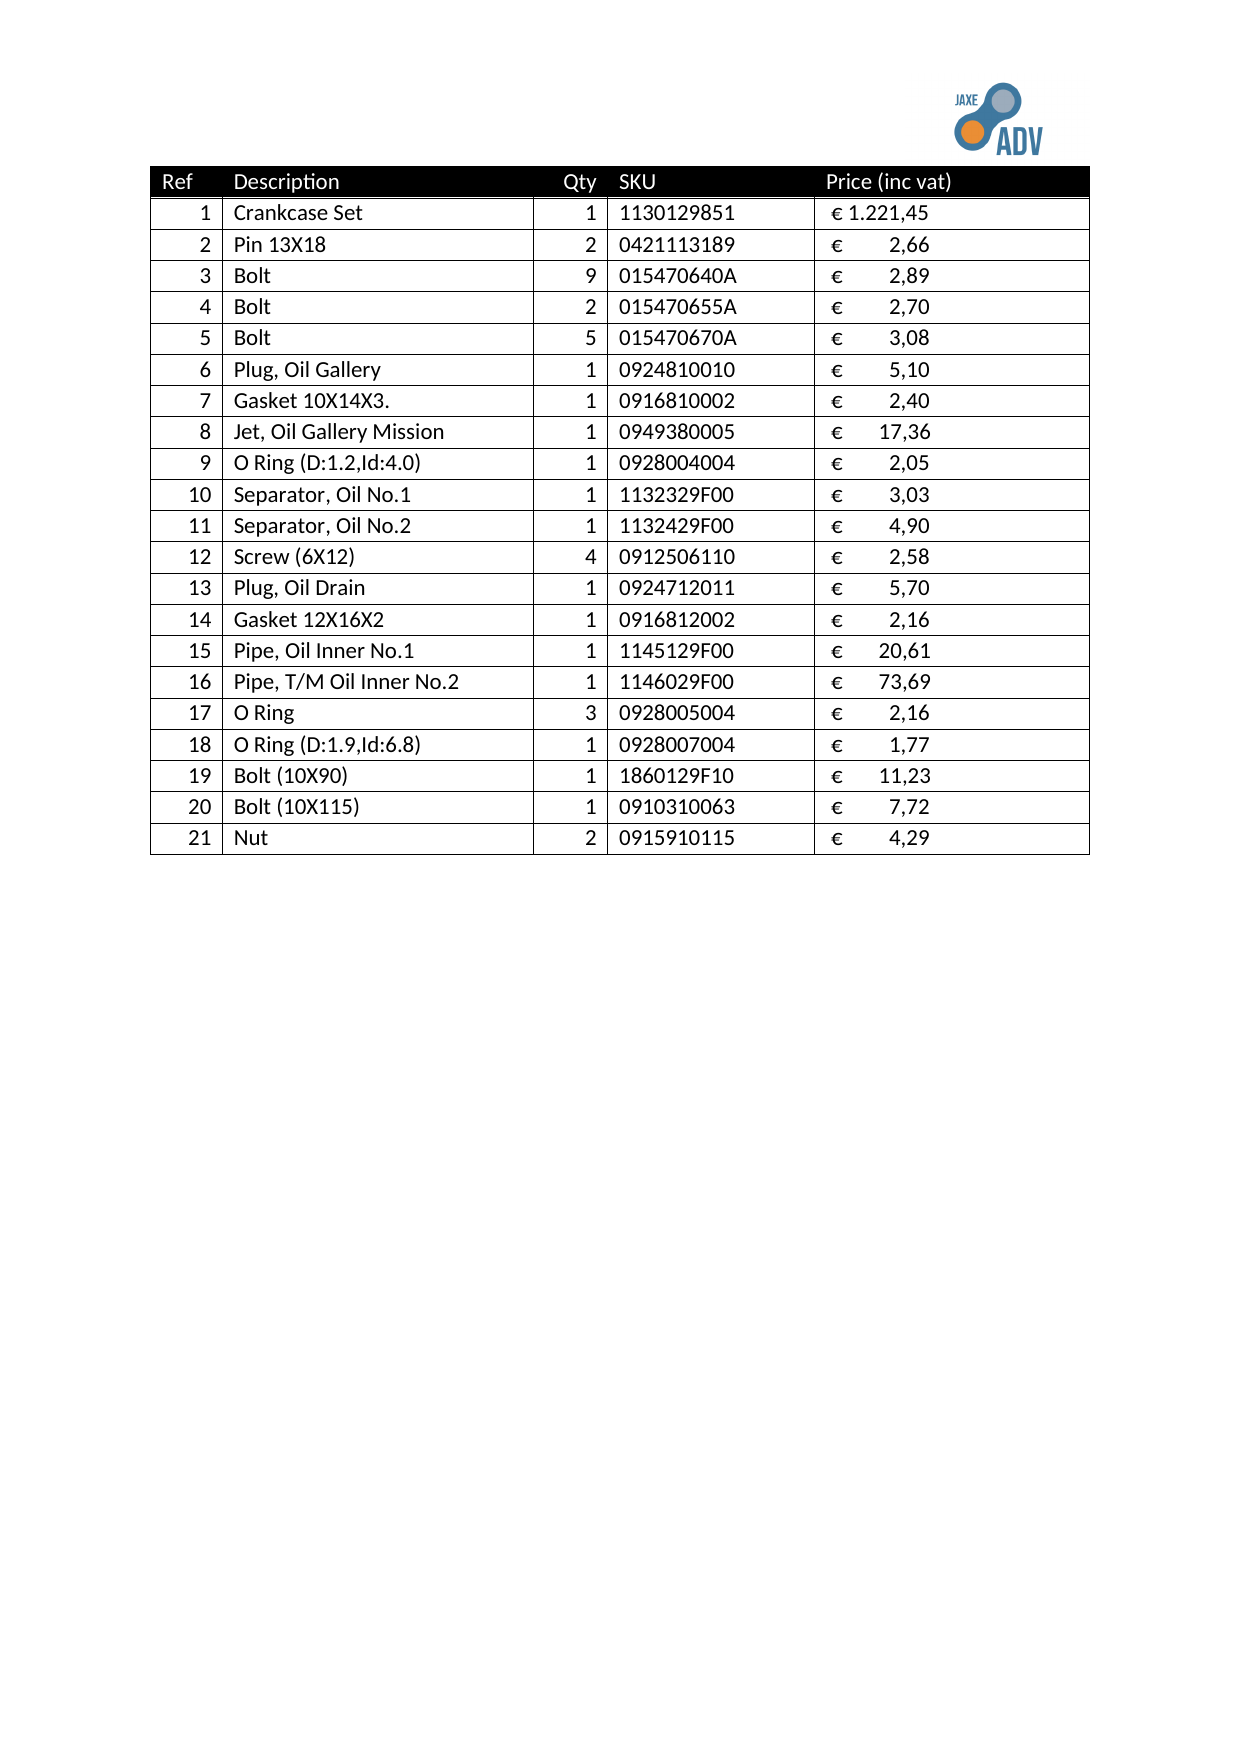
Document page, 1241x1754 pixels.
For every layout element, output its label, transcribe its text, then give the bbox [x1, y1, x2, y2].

table_cell 1 [534, 605, 607, 635]
table_cell € 2,40 [815, 386, 1089, 416]
table_cell O Ring [223, 699, 533, 729]
table_cell 1 [534, 355, 607, 385]
table_cell 12 [151, 542, 222, 572]
table_cell Pipe, T/M Oil Inner No.2 [223, 667, 533, 697]
table_cell € 2,89 [815, 261, 1089, 291]
table_cell 2 [534, 230, 607, 260]
table_cell 1145129F00 [608, 636, 814, 666]
table_cell € 1.221,45 [815, 199, 1089, 229]
table_cell 21 [151, 824, 222, 854]
table_cell 1 [534, 417, 607, 447]
table_cell 2 [151, 230, 222, 260]
table_cell € 2,58 [815, 542, 1089, 572]
table_cell 0949380005 [608, 417, 814, 447]
table_cell 1 [534, 511, 607, 541]
table_cell 5 [151, 324, 222, 354]
table_cell 1860129F10 [608, 761, 814, 791]
table_cell 1 [534, 480, 607, 510]
table_cell 0924712011 [608, 574, 814, 604]
table_cell € 1,77 [815, 730, 1089, 760]
table_cell Screw (6X12) [223, 542, 533, 572]
table_cell 0916812002 [608, 605, 814, 635]
table_cell Gasket 12X16X2 [223, 605, 533, 635]
table_cell 1 [534, 636, 607, 666]
table_cell 4 [151, 292, 222, 322]
table_cell 1 [534, 574, 607, 604]
table_cell 1130129851 [608, 199, 814, 229]
table_cell 1 [534, 761, 607, 791]
table_cell 0916810002 [608, 386, 814, 416]
table_cell 0915910115 [608, 824, 814, 854]
table_cell Bolt (10X115) [223, 792, 533, 822]
table_cell 1 [151, 199, 222, 229]
table_cell 1132329F00 [608, 480, 814, 510]
table_header Qty [534, 167, 607, 197]
table_cell 11 [151, 511, 222, 541]
table_cell 1 [534, 199, 607, 229]
table_cell 015470640A [608, 261, 814, 291]
table_cell 13 [151, 574, 222, 604]
table_cell 15 [151, 636, 222, 666]
table_cell 2 [534, 824, 607, 854]
table_header Description [223, 167, 533, 197]
table_header SKU [608, 167, 814, 197]
table_cell 0928004004 [608, 449, 814, 479]
table_cell 1 [534, 792, 607, 822]
table_cell 14 [151, 605, 222, 635]
table_cell Jet, Oil Gallery Mission [223, 417, 533, 447]
table_cell 18 [151, 730, 222, 760]
table_cell 1 [534, 667, 607, 697]
table_cell 0421113189 [608, 230, 814, 260]
table_cell Pipe, Oil Inner No.1 [223, 636, 533, 666]
table_cell Plug, Oil Gallery [223, 355, 533, 385]
table_cell € 4,90 [815, 511, 1089, 541]
table_cell € 20,61 [815, 636, 1089, 666]
table_cell 8 [151, 417, 222, 447]
table_cell 20 [151, 792, 222, 822]
table_cell € 2,16 [815, 605, 1089, 635]
table_cell 0928007004 [608, 730, 814, 760]
table_cell 7 [151, 386, 222, 416]
table_cell Nut [223, 824, 533, 854]
table_cell 0924810010 [608, 355, 814, 385]
table_cell € 73,69 [815, 667, 1089, 697]
table_cell € 2,05 [815, 449, 1089, 479]
table_cell 015470655A [608, 292, 814, 322]
table_cell Bolt [223, 324, 533, 354]
table_cell € 4,29 [815, 824, 1089, 854]
table_cell € 5,70 [815, 574, 1089, 604]
table_cell 9 [151, 449, 222, 479]
table_cell Crankcase Set [223, 199, 533, 229]
table_cell € 2,70 [815, 292, 1089, 322]
table_header Ref [151, 167, 222, 197]
table_cell 5 [534, 324, 607, 354]
table_cell Bolt (10X90) [223, 761, 533, 791]
table_cell € 2,66 [815, 230, 1089, 260]
table_cell 16 [151, 667, 222, 697]
table_cell 3 [534, 699, 607, 729]
table_cell € 7,72 [815, 792, 1089, 822]
table_cell 0928005004 [608, 699, 814, 729]
table_cell 1 [534, 449, 607, 479]
table_cell Plug, Oil Drain [223, 574, 533, 604]
table_cell € 3,08 [815, 324, 1089, 354]
table_cell 17 [151, 699, 222, 729]
table_cell 1 [534, 386, 607, 416]
table_cell 1 [534, 730, 607, 760]
table_cell € 2,16 [815, 699, 1089, 729]
table_cell Bolt [223, 261, 533, 291]
table_header Price (inc vat) [815, 167, 1089, 197]
table_cell 1132429F00 [608, 511, 814, 541]
table_cell 0912506110 [608, 542, 814, 572]
table_cell Separator, Oil No.2 [223, 511, 533, 541]
table_cell 3 [151, 261, 222, 291]
table_cell 19 [151, 761, 222, 791]
table_cell € 11,23 [815, 761, 1089, 791]
table_cell € 3,03 [815, 480, 1089, 510]
table_cell 6 [151, 355, 222, 385]
table_cell 9 [534, 261, 607, 291]
table_cell Bolt [223, 292, 533, 322]
table_cell 0910310063 [608, 792, 814, 822]
table_cell € 17,36 [815, 417, 1089, 447]
table_cell 1146029F00 [608, 667, 814, 697]
table_cell O Ring (D:1.2,Id:4.0) [223, 449, 533, 479]
table_cell Gasket 10X14X3. [223, 386, 533, 416]
table_cell Pin 13X18 [223, 230, 533, 260]
table_cell € 5,10 [815, 355, 1089, 385]
table_cell 10 [151, 480, 222, 510]
table_cell 4 [534, 542, 607, 572]
table_cell 2 [534, 292, 607, 322]
table_cell O Ring (D:1.9,Id:6.8) [223, 730, 533, 760]
picture [905, 73, 1091, 167]
table_cell Separator, Oil No.1 [223, 480, 533, 510]
table_cell 015470670A [608, 324, 814, 354]
